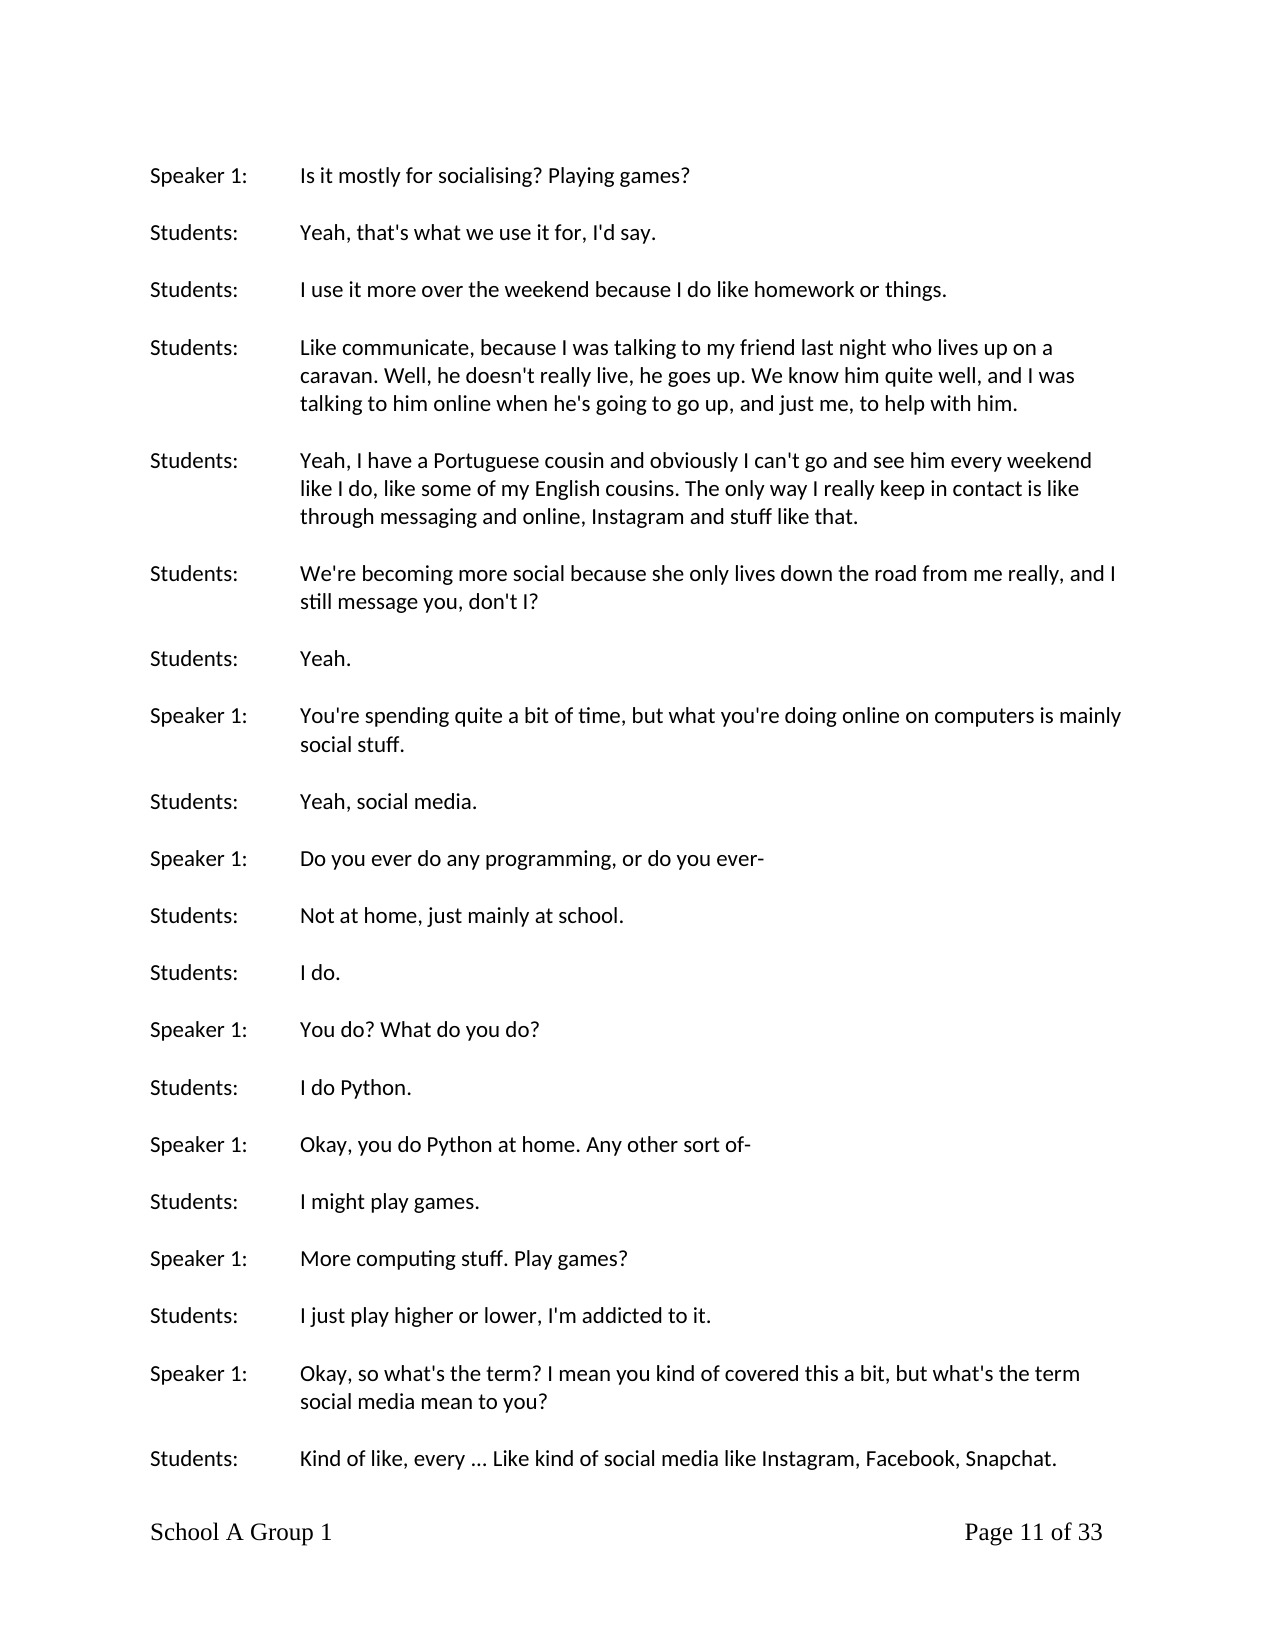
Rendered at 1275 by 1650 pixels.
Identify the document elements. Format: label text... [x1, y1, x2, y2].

text Students: I do Python. [150, 1073, 1125, 1101]
text Students: Yeah, I have a Portuguese cousin and obviously I can't go and see him every weekend like I do, like some of my English cousins. The only way I really keep in contact is like through messaging and online, Instagram and stuff like that. [150, 446, 1125, 530]
text Speaker 1: Okay, you do Python at home. Any other sort of- [150, 1130, 1125, 1158]
text Students: Yeah, that's what we use it for, I'd say. [150, 218, 1125, 246]
text Students: I use it more over the weekend because I do like homework or things. [150, 276, 1125, 304]
text Speaker 1: Do you ever do any programming, or do you ever- [150, 844, 1125, 872]
text Speaker 1: Is it mostly for socialising? Playing games? [150, 161, 1125, 189]
text Students: I do. [150, 958, 1125, 986]
text Students: Not at home, just mainly at school. [150, 901, 1125, 929]
text Students: I just play higher or lower, I'm addicted to it. [150, 1302, 1125, 1329]
text Students: Like communicate, because I was talking to my friend last night who lives up on a caravan. Well, he doesn't really live, he goes up. We know him quite well, and I was talking to him online when he's going to go up, and just me, to help with him. [150, 333, 1125, 417]
text Speaker 1: You do? What do you do? [150, 1016, 1125, 1044]
text Students: Kind of like, every ... Like kind of social media like Instagram, Facebook, Snapchat. [150, 1444, 1125, 1472]
text Students: I might play games. [150, 1187, 1125, 1215]
text Students: Yeah. [150, 644, 1125, 672]
text Students: Yeah, social media. [150, 787, 1125, 815]
text Speaker 1: You're spending quite a bit of time, but what you're doing online on computers is mainly social stuff. [150, 702, 1125, 758]
text Speaker 1: Okay, so what's the term? I mean you kind of covered this a bit, but what's the term social media mean to you? [150, 1359, 1125, 1415]
text Students: We're becoming more social because she only lives down the road from me really, and I still message you, don't I? [150, 559, 1125, 615]
text Speaker 1: More computing stuff. Play games? [150, 1244, 1125, 1272]
